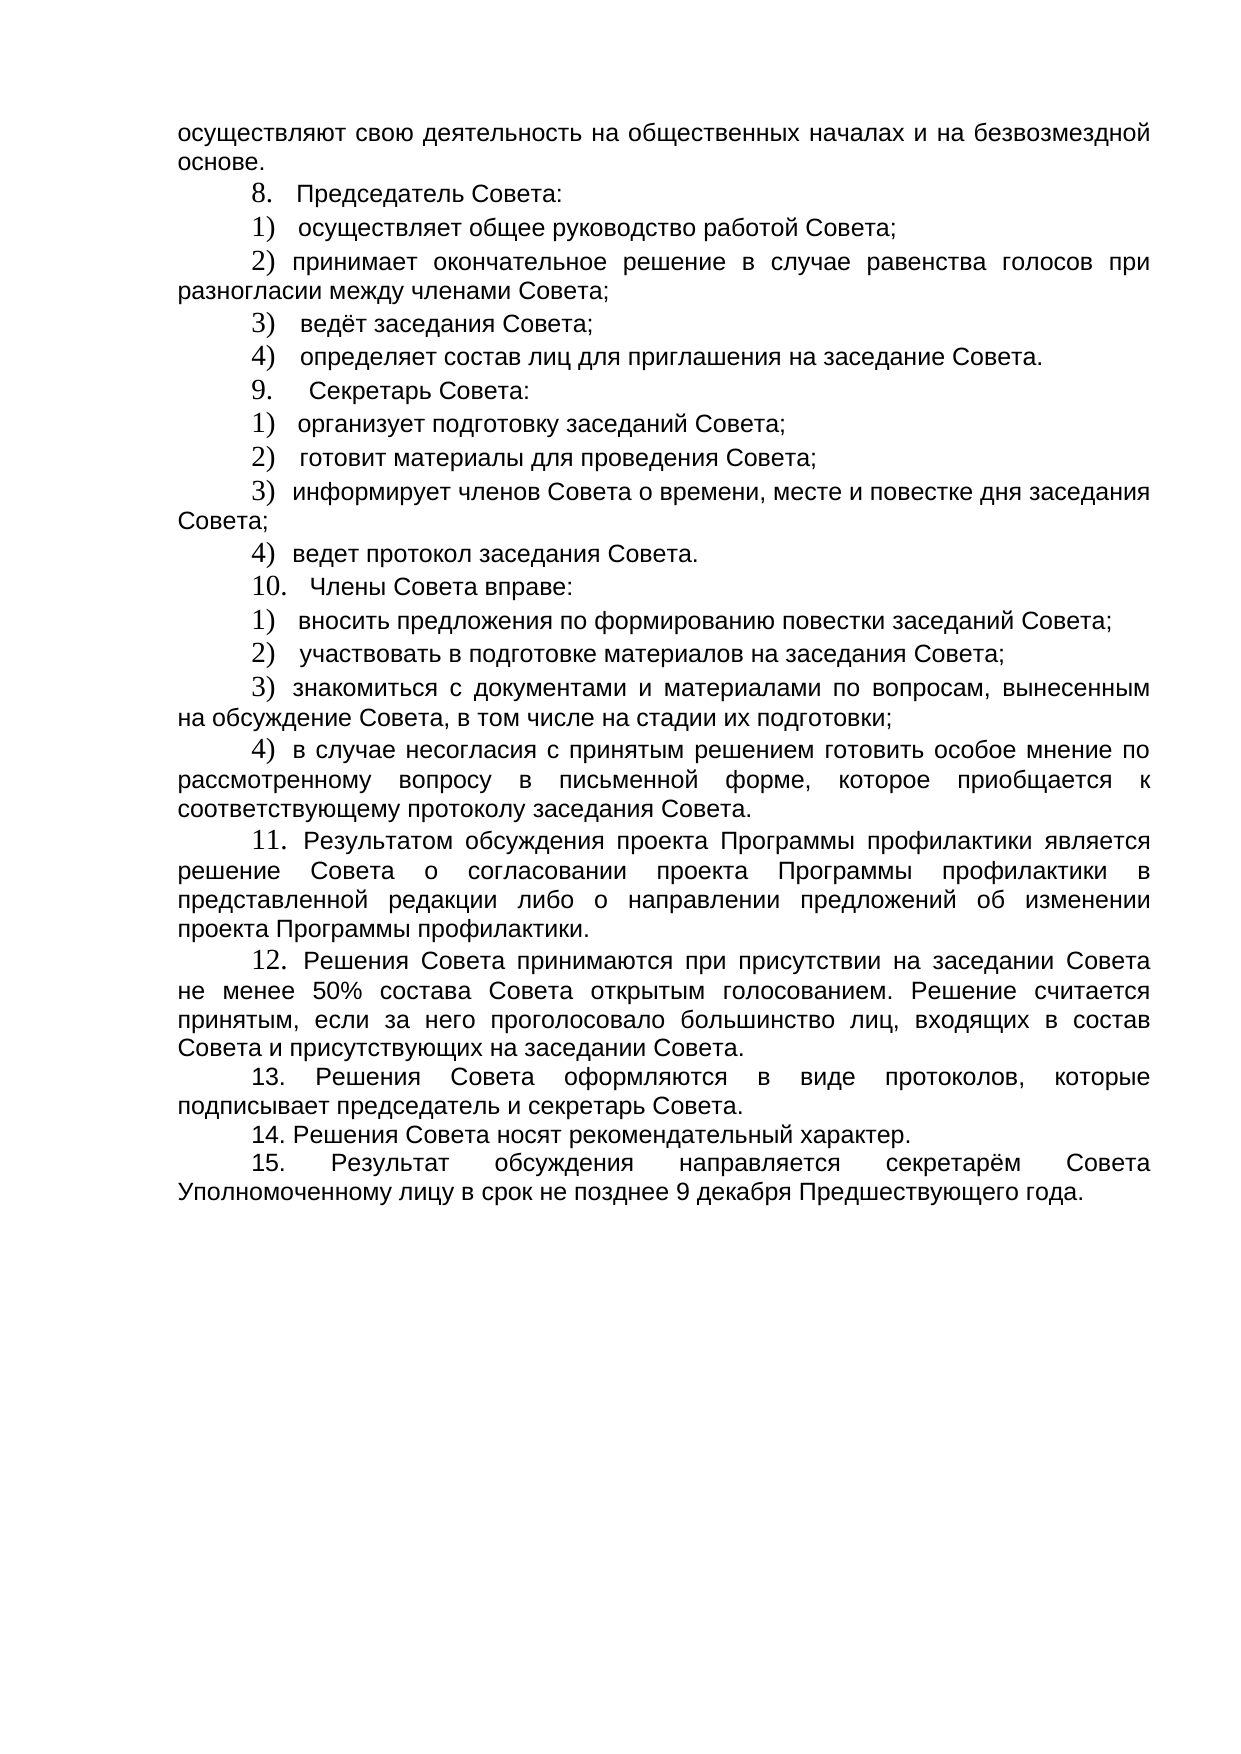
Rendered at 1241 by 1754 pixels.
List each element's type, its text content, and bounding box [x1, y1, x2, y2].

list Результатом обсуждения проекта Программы профилактики является решение Совета о согласовании проекта Программы профилактики в представленной редакции либо о направлении предложений об изменении проекта Программы профилактики. [177, 822, 1152, 942]
list информирует членов Совета о времени, месте и повестке дня заседания Совета; [177, 473, 1152, 535]
text 15. Результат обсуждения направляется секретарём Совета Уполномоченному лицу в срок не позднее 9 декабря Предшествующего года. [177, 1148, 1152, 1206]
list знакомиться с документами и материалами по вопросам, вынесенным на обсуждение Совета, в том числе на стадии их подготовки; [177, 669, 1152, 731]
list ведет протокол заседания Совета. [177, 535, 1152, 568]
list определяет состав лиц для приглашения на заседание Совета. [177, 338, 1152, 372]
list в случае несогласия с принятым решением готовить особое мнение по рассмотренному вопросу в письменной форме, которое приобщается к соответствующему протоколу заседания Совета. [177, 731, 1152, 822]
list Решения Совета принимаются при присутствии на заседании Совета не менее 50% состава Совета открытым голосованием. Решение считается принятым, если за него проголосовало большинство лиц, входящих в состав Совета и присутствующих на заседании Совета. [177, 942, 1152, 1062]
list Члены Совета вправе: [177, 568, 1152, 602]
list осуществляет общее руководство работой Совета; [177, 209, 1152, 243]
list Секретарь Совета: [177, 372, 1152, 406]
list готовит материалы для проведения Совета; [177, 439, 1152, 473]
text 14. Решения Совета носят рекомендательный характер. [177, 1119, 1152, 1148]
list вносить предложения по формированию повестки заседаний Совета; [177, 602, 1152, 636]
list организует подготовку заседаний Совета; [177, 406, 1152, 439]
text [177, 118, 1152, 176]
list принимает окончательное решение в случае равенства голосов при разногласии между членами Совета; [177, 243, 1152, 305]
list ведёт заседания Совета; [177, 305, 1152, 338]
text 13. Решения Совета оформляются в виде протоколов, которые подписывает председатель и секретарь Совета. [177, 1062, 1152, 1119]
list Председатель Совета: [177, 176, 1152, 209]
list участвовать в подготовке материалов на заседания Совета; [177, 636, 1152, 669]
